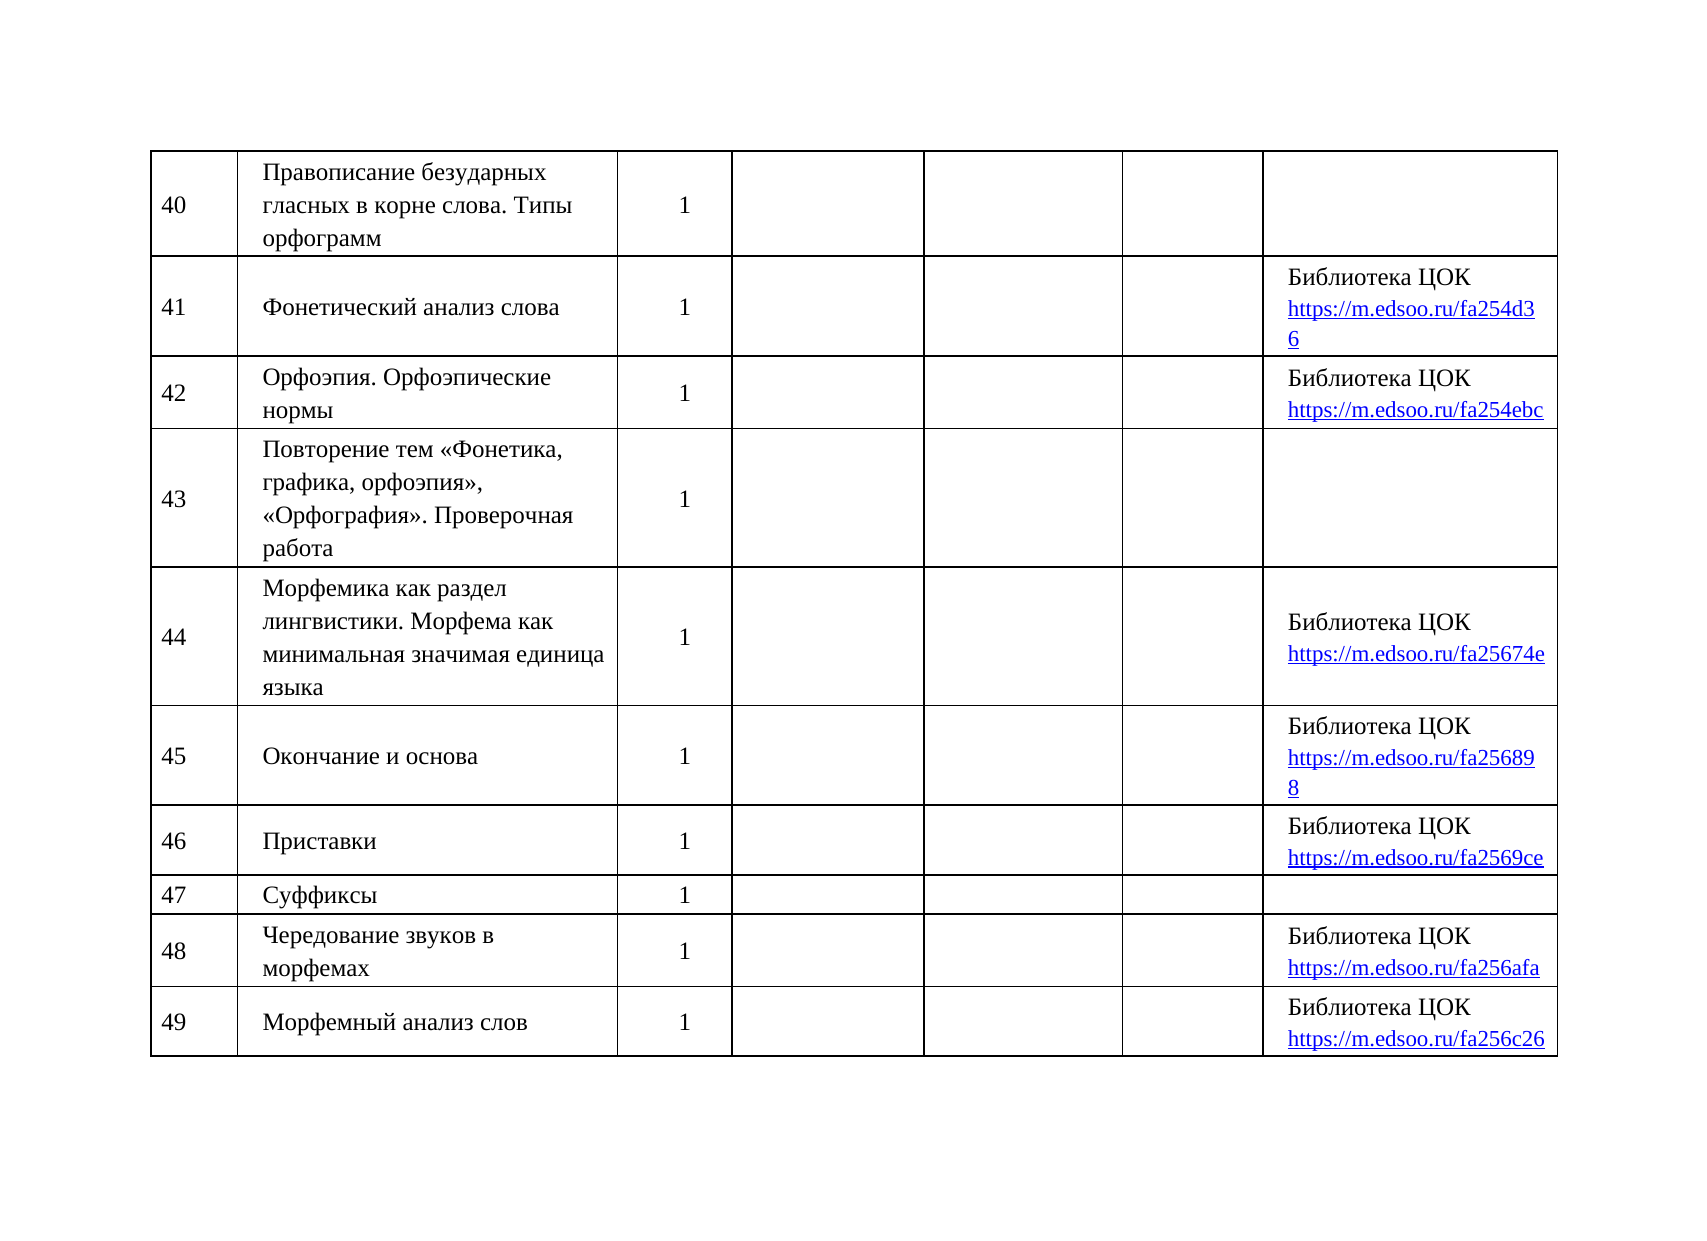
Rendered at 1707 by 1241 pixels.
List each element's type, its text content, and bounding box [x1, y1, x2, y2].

table_cell Правописание безударных гласных в корне слова. Типы орфограмм [238, 152, 617, 255]
table_cell [733, 357, 923, 428]
table_cell [925, 987, 1122, 1055]
table_cell 1 [618, 429, 731, 566]
table_cell [1264, 876, 1557, 913]
table_cell Морфемный анализ слов [238, 987, 617, 1055]
table_cell [733, 152, 923, 255]
table_cell Морфемика как раздел лингвистики. Морфема как минимальная значимая единица языка [238, 568, 617, 704]
table_cell [925, 876, 1122, 913]
table_cell [733, 429, 923, 566]
table_cell 1 [618, 357, 731, 428]
table_cell [1123, 257, 1262, 355]
table_cell [1123, 429, 1262, 566]
table_cell 48 [152, 915, 237, 986]
table_cell [1123, 568, 1262, 704]
table_cell 1 [618, 568, 731, 704]
table_cell 1 [618, 876, 731, 913]
table_cell [1264, 152, 1557, 255]
table_cell Библиотека ЦОК https://m.edsoo.ru/fa2569ce [1264, 806, 1557, 874]
table_cell 1 [618, 257, 731, 355]
table_cell [925, 915, 1122, 986]
table_cell Библиотека ЦОК https://m.edsoo.ru/fa25674e [1264, 568, 1557, 704]
table_cell Библиотека ЦОК https://m.edsoo.ru/fa254ebc [1264, 357, 1557, 428]
table_cell [1123, 152, 1262, 255]
table_cell Суффиксы [238, 876, 617, 913]
table_cell [733, 915, 923, 986]
table_cell [925, 429, 1122, 566]
table_cell Чередование звуков в морфемах [238, 915, 617, 986]
table_cell 1 [618, 706, 731, 804]
table_cell 1 [618, 152, 731, 255]
table_cell [733, 706, 923, 804]
table_cell 49 [152, 987, 237, 1055]
table_cell [733, 568, 923, 704]
table_cell [733, 987, 923, 1055]
table_cell [1123, 357, 1262, 428]
table_cell 40 [152, 152, 237, 255]
table_cell 1 [618, 987, 731, 1055]
table_cell Повторение тем «Фонетика, графика, орфоэпия», «Орфография». Проверочная работа [238, 429, 617, 566]
table_cell 45 [152, 706, 237, 804]
table_cell [1123, 876, 1262, 913]
table_cell [925, 568, 1122, 704]
table_cell [733, 257, 923, 355]
table_cell Фонетический анализ слова [238, 257, 617, 355]
table_cell [925, 706, 1122, 804]
table_cell [925, 152, 1122, 255]
table_cell 44 [152, 568, 237, 704]
table_cell Библиотека ЦОК https://m.edsoo.ru/fa256898 [1264, 706, 1557, 804]
table_cell 41 [152, 257, 237, 355]
table_cell [1123, 806, 1262, 874]
table_cell 1 [618, 806, 731, 874]
table_cell Библиотека ЦОК https://m.edsoo.ru/fa256c26 [1264, 987, 1557, 1055]
table_cell [925, 806, 1122, 874]
table_cell Библиотека ЦОК https://m.edsoo.ru/fa256afa [1264, 915, 1557, 986]
table_cell [1123, 987, 1262, 1055]
table_cell [1123, 706, 1262, 804]
table_cell [925, 257, 1122, 355]
table_cell Окончание и основа [238, 706, 617, 804]
table_cell 47 [152, 876, 237, 913]
table_cell Приставки [238, 806, 617, 874]
table_cell 1 [618, 915, 731, 986]
table_cell 43 [152, 429, 237, 566]
table_cell [1264, 429, 1557, 566]
table_cell Библиотека ЦОК https://m.edsoo.ru/fa254d36 [1264, 257, 1557, 355]
table_cell [925, 357, 1122, 428]
table_cell 42 [152, 357, 237, 428]
table_cell [733, 876, 923, 913]
table_cell 46 [152, 806, 237, 874]
table_cell [733, 806, 923, 874]
table_cell Орфоэпия. Орфоэпические нормы [238, 357, 617, 428]
table_cell [1123, 915, 1262, 986]
